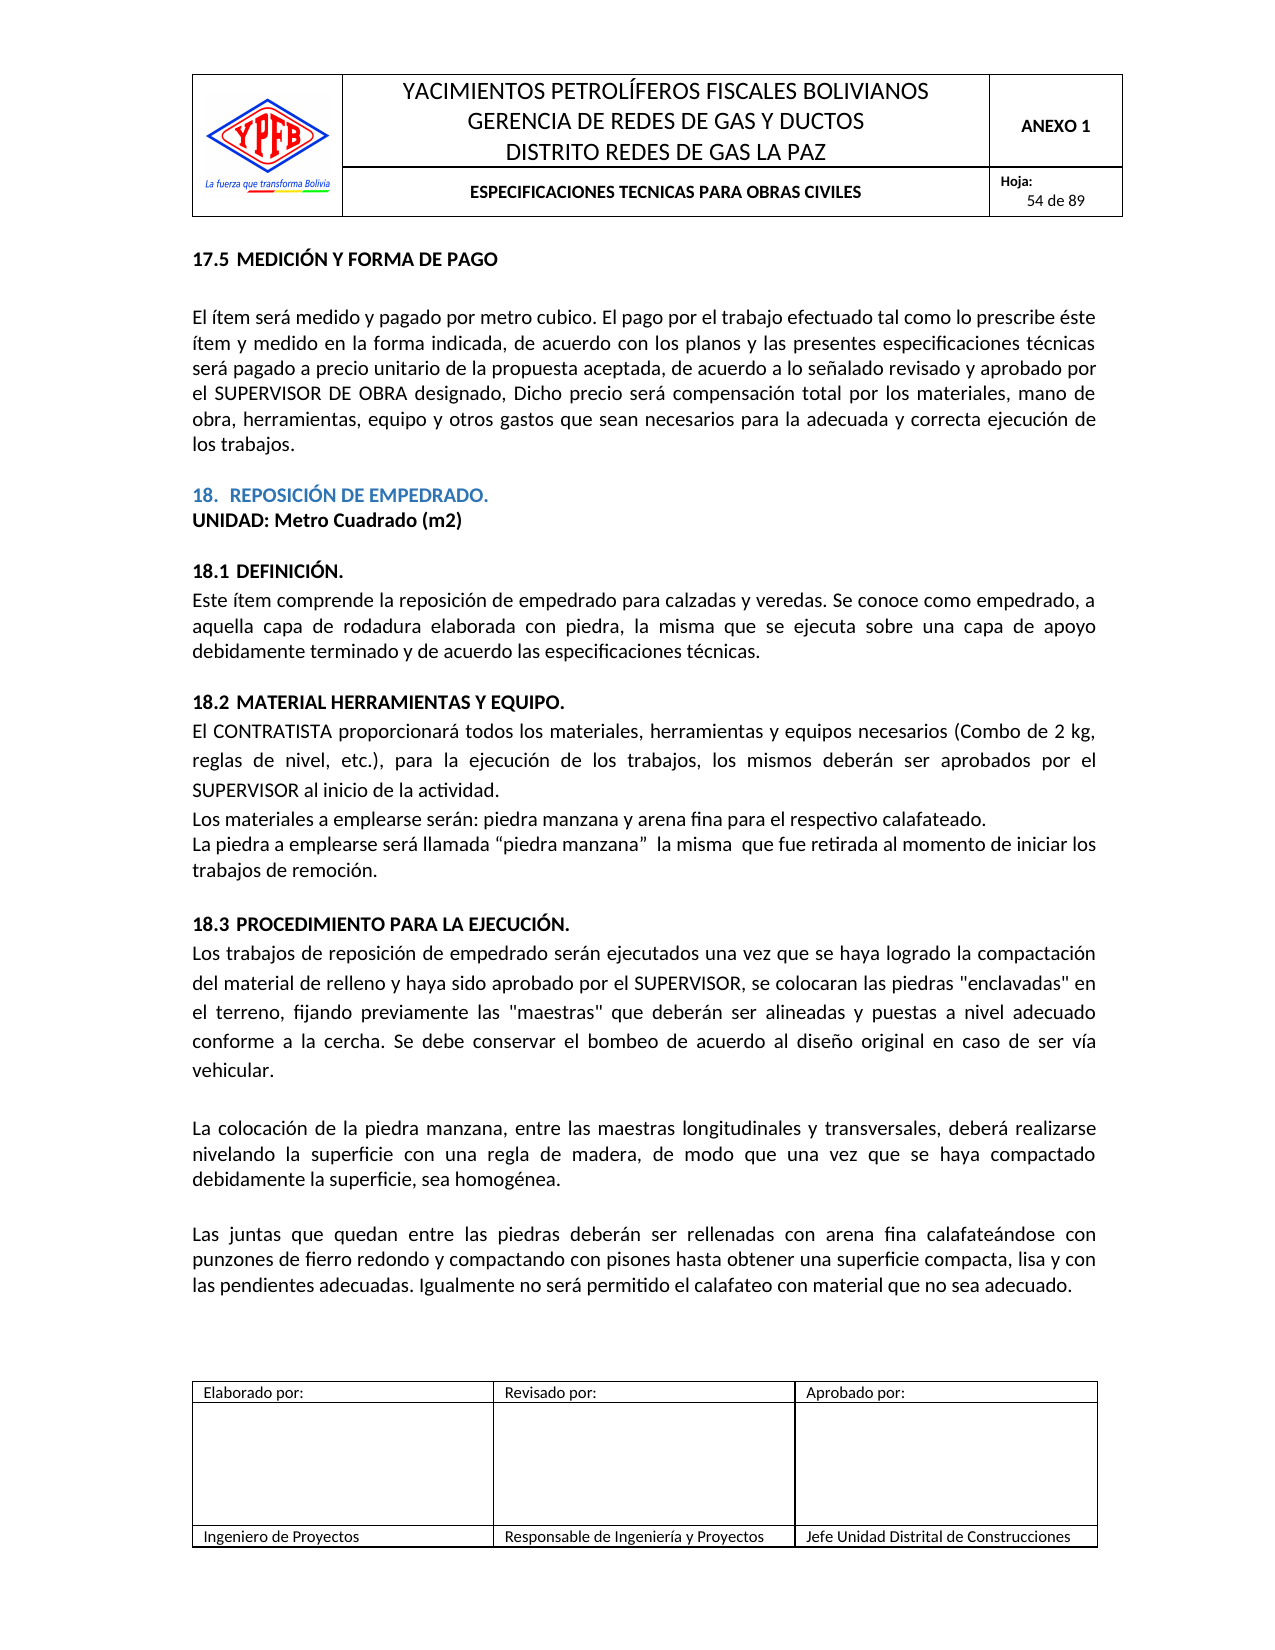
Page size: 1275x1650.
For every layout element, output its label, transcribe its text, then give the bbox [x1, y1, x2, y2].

list MATERIAL HERRAMIENTAS Y EQUIPO. [192, 689, 1098, 715]
list REPOSICIÓN DE EMPEDRADO. [192, 482, 1098, 508]
text El ítem será medido y pagado por metro cubico. El pago por el trabajo efectuado tal como lo prescribe éste ítem y medido en la forma indicada, de acuerdo con los planos y las presentes especificaciones técnicas será pagado a precio unitario de la propuesta aceptada, de acuerdo a lo señalado revisado y aprobado por el SUPERVISOR DE OBRA designado, Dicho precio será compensación total por los materiales, mano de obra, herramientas, equipo y otros gastos que sean necesarios para la adecuada y correcta ejecución de los trabajos. [192, 304, 1098, 457]
text Este ítem comprende la reposición de empedrado para calzadas y veredas. Se conoce como empedrado, a aquella capa de rodadura elaborada con piedra, la misma que se ejecuta sobre una capa de apoyo debidamente terminado y de acuerdo las especificaciones técnicas. [192, 588, 1098, 664]
text El CONTRATISTA proporcionará todos los materiales, herramientas y equipos necesarios (Combo de 2 kg, reglas de nivel, etc.), para la ejecución de los trabajos, los mismos deberán ser aprobados por el SUPERVISOR al inicio de la actividad. [192, 718, 1098, 802]
picture [203, 93, 331, 198]
list PROCEDIMIENTO PARA LA EJECUCIÓN. [192, 911, 1098, 937]
list DEFINICIÓN. [192, 558, 1098, 584]
text La colocación de la piedra manzana, entre las maestras longitudinales y transversales, deberá realizarse nivelando la superficie con una regla de madera, de modo que una vez que se haya compactado debidamente la superficie, sea homogénea. [192, 1116, 1098, 1192]
text Los trabajos de reposición de empedrado serán ejecutados una vez que se haya logrado la compactación del material de relleno y haya sido aprobado por el SUPERVISOR, se colocaran las piedras "enclavadas" en el terreno, fijando previamente las "maestras" que deberán ser alineadas y puestas a nivel adecuado conforme a la cercha. Se debe conservar el bombeo de acuerdo al diseño original en caso de ser vía vehicular. [192, 941, 1098, 1083]
list MEDICIÓN Y FORMA DE PAGO [192, 246, 1098, 271]
text Los materiales a emplearse serán: piedra manzana y arena fina para el respectivo calafateado. [192, 806, 1098, 831]
text La piedra a emplearse será llamada “piedra manzana” la misma que fue retirada al momento de iniciar los trabajos de remoción. [192, 831, 1098, 882]
text Las juntas que quedan entre las piedras deberán ser rellenadas con arena fina calafateándose con punzones de fierro redondo y compactando con pisones hasta obtener una superficie compacta, lisa y con las pendientes adecuadas. Igualmente no será permitido el calafateo con material que no sea adecuado. [192, 1221, 1098, 1297]
text UNIDAD: Metro Cuadrado (m2) [192, 508, 1098, 533]
